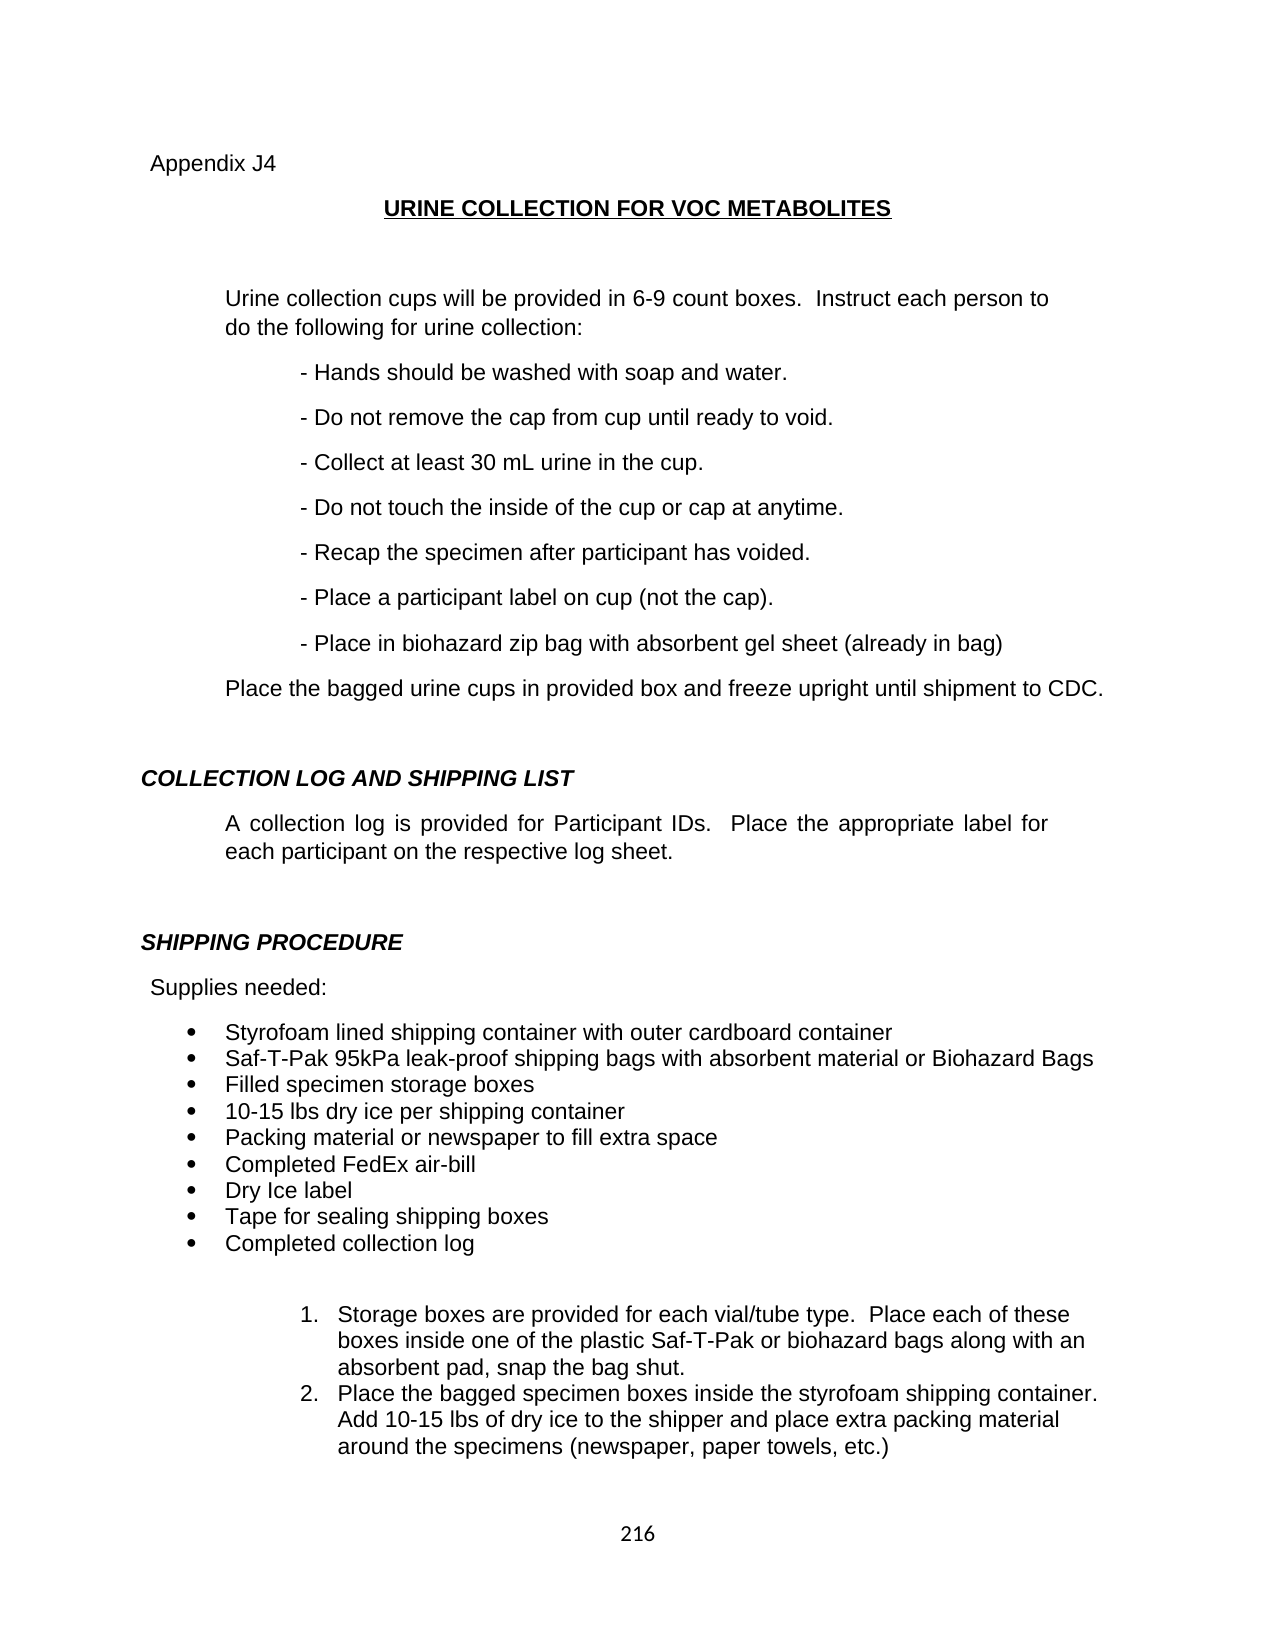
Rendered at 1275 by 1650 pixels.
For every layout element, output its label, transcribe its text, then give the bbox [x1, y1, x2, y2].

list Styrofoam lined shipping container with outer cardboard container [187, 1019, 1125, 1045]
list Storage boxes are provided for each vial/tube type. Place each of these boxes inside one of the plastic Saf-T-Pak or biohazard bags along with an absorbent pad, snap the bag shut. [300, 1301, 1125, 1380]
text Place the bagged urine cups in provided box and freeze upright until shipment to CDC. [150, 674, 1125, 701]
list Place the bagged specimen boxes inside the styrofoam shipping container. Add 10-15 lbs of dry ice to the shipper and place extra packing material around the specimens (newspaper, paper towels, etc.) [300, 1380, 1125, 1459]
list Completed FedEx air-bill [187, 1151, 1125, 1177]
list Packing material or newspaper to fill extra space [187, 1124, 1125, 1151]
text - Place a participant label on cup (not the cap). [150, 584, 1125, 611]
list 10-15 lbs dry ice per shipping container [187, 1098, 1125, 1124]
text COLLECTION LOG AND SHIPPING LIST [141, 765, 1125, 791]
list Dry Ice label [187, 1177, 1125, 1203]
text URINE COLLECTION FOR VOC METABOLITES [150, 195, 1125, 221]
text - Hands should be washed with soap and water. [150, 359, 1125, 385]
text - Collect at least 30 mL urine in the cup. [150, 449, 1125, 475]
text Urine collection cups will be provided in 6-9 count boxes. Instruct each person to do the following for urine collection: [225, 285, 1050, 340]
list Completed collection log [187, 1229, 1125, 1256]
text A collection log is provided for Participant IDs. Place the appropriate label for each participant on the respective log sheet. [225, 810, 1050, 865]
text Appendix J4 [150, 150, 1125, 176]
text Supplies needed: [150, 974, 1125, 1000]
text - Do not touch the inside of the cup or cap at anytime. [150, 494, 1125, 521]
list Tape for sealing shipping boxes [187, 1203, 1125, 1229]
text - Recap the specimen after participant has voided. [150, 539, 1125, 566]
list Filled specimen storage boxes [187, 1071, 1125, 1098]
list Saf-T-Pak 95kPa leak-proof shipping bags with absorbent material or Biohazard Bags [187, 1045, 1125, 1071]
text - Place in biohazard zip bag with absorbent gel sheet (already in bag) [150, 629, 1125, 656]
text SHIPPING PROCEDURE [141, 928, 1125, 955]
text - Do not remove the cap from cup until ready to void. [150, 404, 1125, 430]
